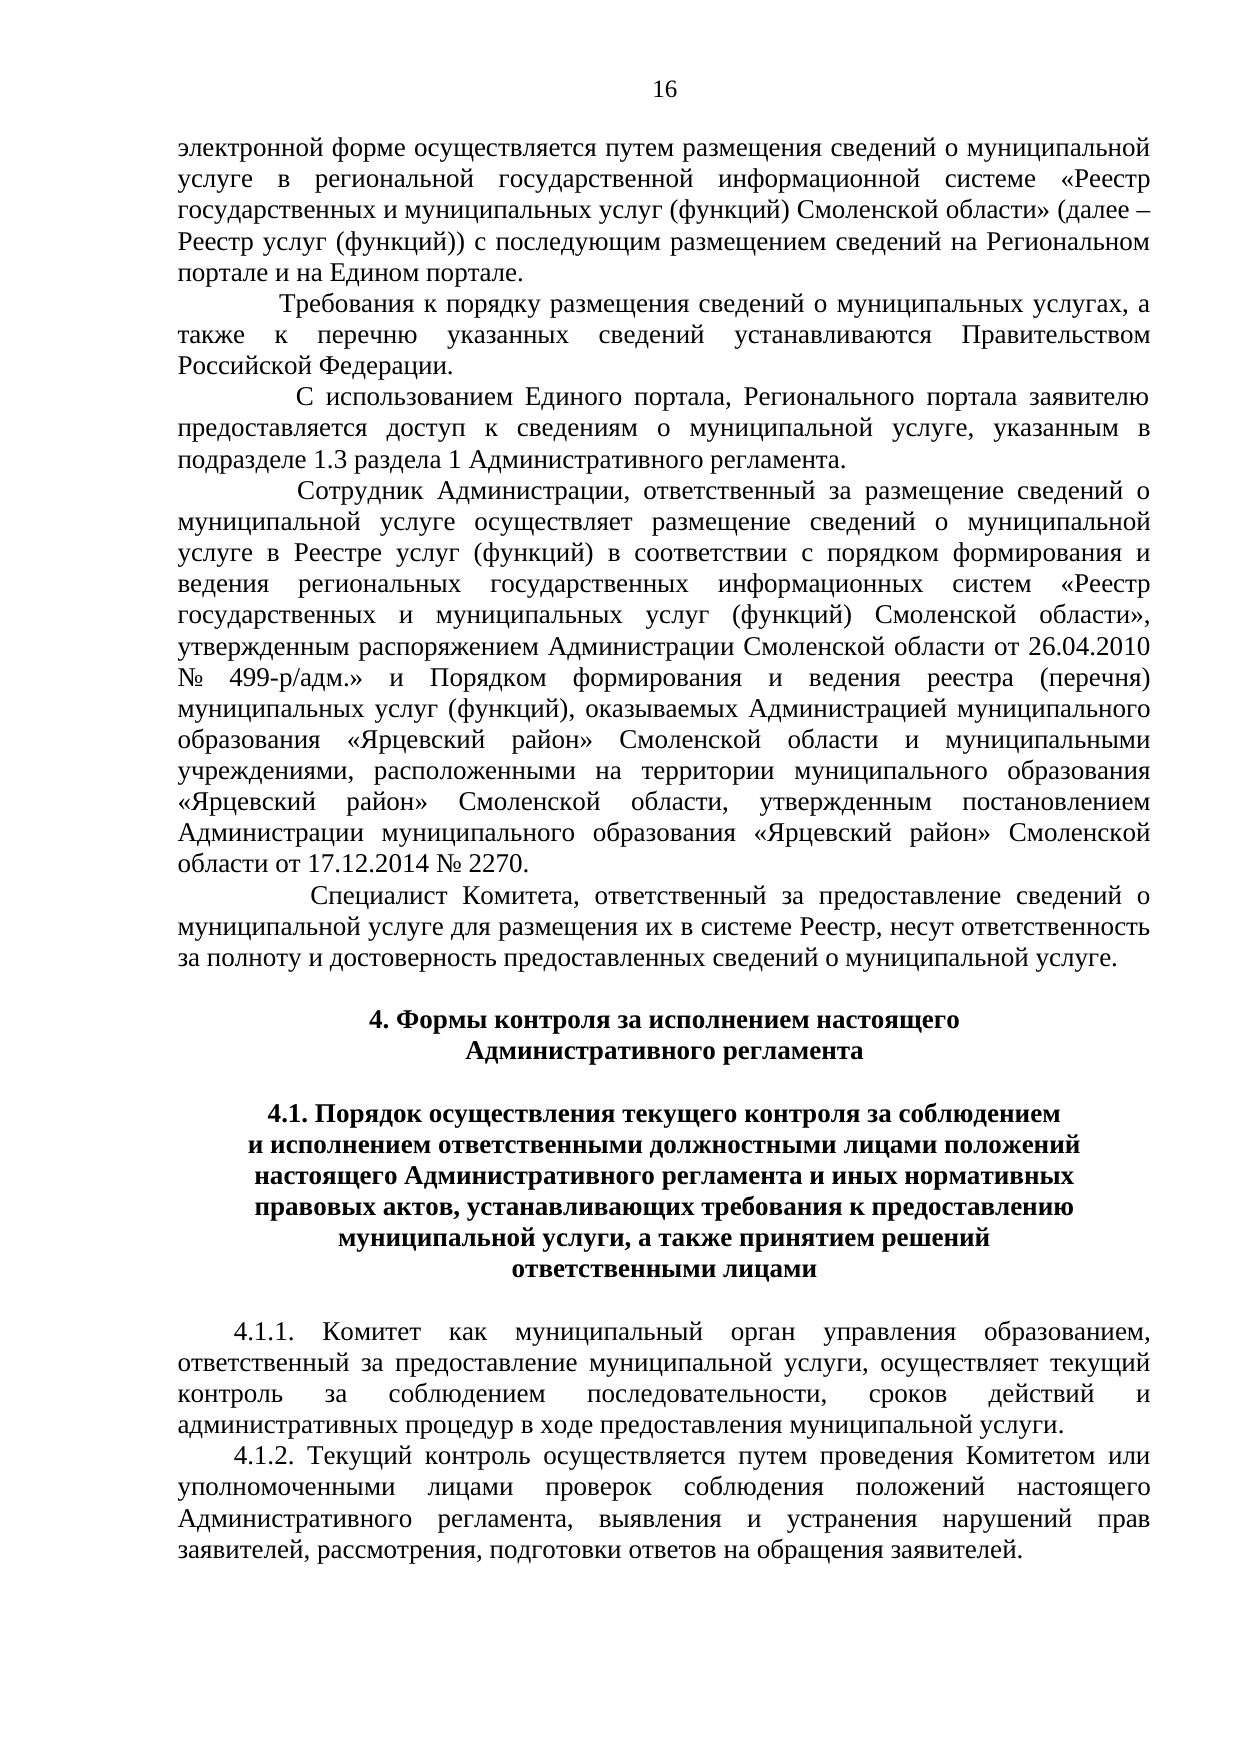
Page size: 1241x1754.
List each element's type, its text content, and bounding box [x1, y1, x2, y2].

text Сотрудник Администрации, ответственный за размещение сведений о муниципальной услуге осуществляет размещение сведений о муниципальной услуге в Реестре услуг (функций) в соответствии с порядком формирования и ведения региональных государственных информационных систем «Реестр государственных и муниципальных услуг (функций) Смоленской области», утвержденным распоряжением Администрации Смоленской области от 26.04.2010 № 499-р/адм.» и Порядком формирования и ведения реестра (перечня) муниципальных услуг (функций), оказываемых Администрацией муниципального образования «Ярцевский район» Смоленской области и муниципальными учреждениями, расположенными на территории муниципального образования «Ярцевский район» Смоленской области, утвержденным постановлением Администрации муниципального образования «Ярцевский район» Смоленской области от 17.12.2014 № 2270. [177, 474, 1152, 879]
text 4.1. Порядок осуществления текущего контроля за соблюдением [177, 1097, 1152, 1128]
text Требования к порядку размещения сведений о муниципальных услугах, а также к перечню указанных сведений устанавливаются Правительством Российской Федерации. [177, 287, 1152, 380]
text ответственными лицами [177, 1252, 1152, 1284]
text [177, 131, 1152, 287]
text 4.1.2. Текущий контроль осуществляется путем проведения Комитетом или уполномоченными лицами проверок соблюдения положений настоящего Административного регламента, выявления и устранения нарушений прав заявителей, рассмотрения, подготовки ответов на обращения заявителей. [177, 1439, 1152, 1564]
text и исполнением ответственными должностными лицами положений [177, 1128, 1152, 1159]
text С использованием Единого портала, Регионального портала заявителю предоставляется доступ к сведениям о муниципальной услуге, указанным в подразделе 1.3 раздела 1 Административного регламента. [177, 380, 1152, 474]
text 4. Формы контроля за исполнением настоящего [177, 1003, 1152, 1034]
text правовых актов, устанавливающих требования к предоставлению [177, 1190, 1152, 1221]
text муниципальной услуги, а также принятием решений [177, 1221, 1152, 1252]
text настоящего Административного регламента и иных нормативных [177, 1159, 1152, 1190]
text 4.1.1. Комитет как муниципальный орган управления образованием, ответственный за предоставление муниципальной услуги, осуществляет текущий контроль за соблюдением последовательности, сроков действий и административных процедур в ходе предоставления муниципальной услуги. [177, 1315, 1152, 1439]
text Специалист Комитета, ответственный за предоставление сведений о муниципальной услуге для размещения их в системе Реестр, несут ответственность за полноту и достоверность предоставленных сведений о муниципальной услуге. [177, 879, 1152, 972]
text Административного регламента [177, 1034, 1152, 1066]
